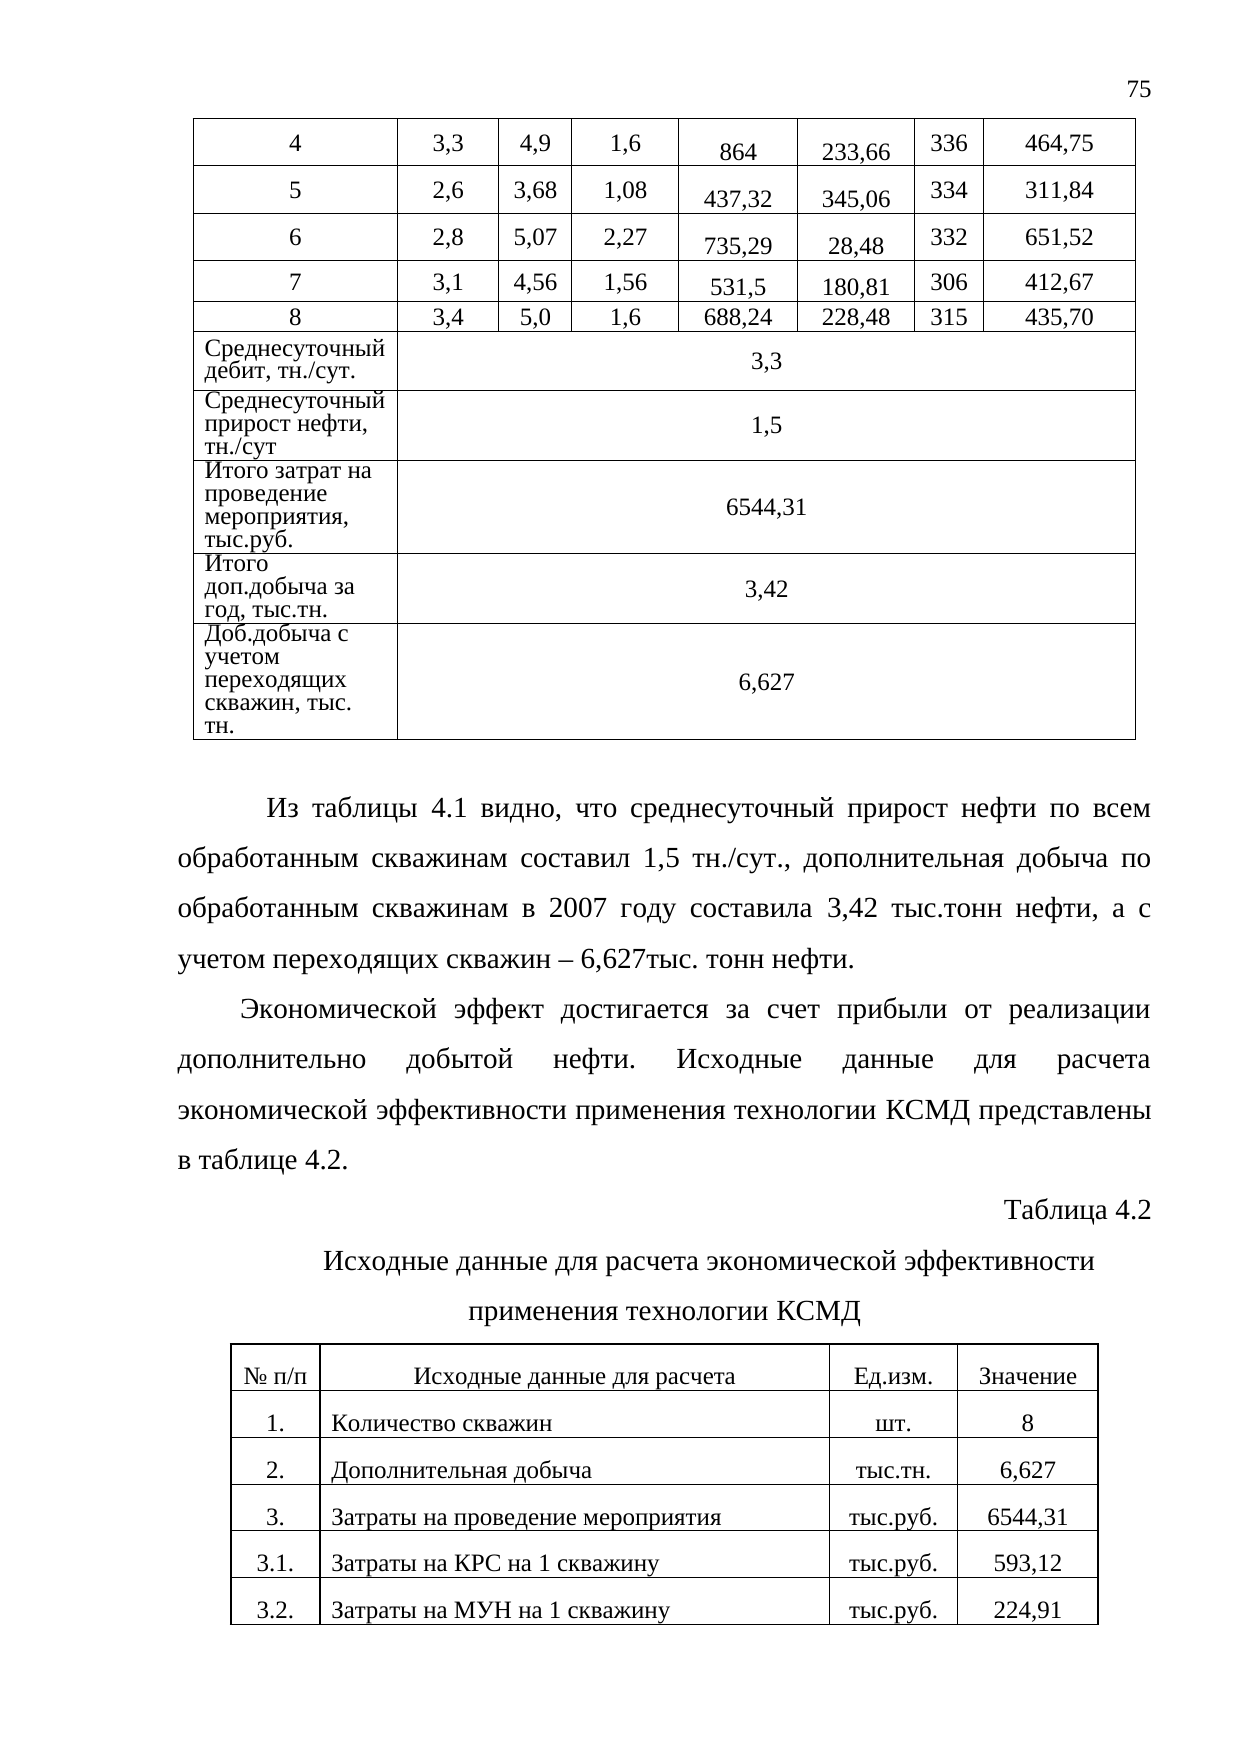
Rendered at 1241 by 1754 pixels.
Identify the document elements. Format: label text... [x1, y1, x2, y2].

table_cell 8 [958, 1391, 1097, 1437]
table_cell Дополнительная добыча [321, 1438, 829, 1484]
text Из таблицы 4.1 видно, что среднесуточный прирост нефти по всем обработанным скважинам составил 1,5 тн./сут., дополнительная добыча по обработанным скважинам в 2007 году составила 3,42 тыс.тонн нефти, а с учетом переходящих скважин – 6,627тыс. тонн нефти. [177, 790, 1152, 974]
table_cell 435,70 [984, 302, 1135, 331]
table_cell 735,29 [679, 214, 797, 260]
table_header Ед.изм. [830, 1345, 957, 1390]
table_cell Среднесуточный прирост нефти, тн./сут [194, 391, 397, 459]
table_cell 3. [232, 1485, 319, 1530]
table_cell 1,56 [572, 261, 678, 301]
table_cell Итого доп.добыча за год, тыс.тн. [194, 554, 397, 622]
table_cell 1,6 [572, 302, 678, 331]
table_cell 864 [679, 119, 797, 165]
table_cell 1. [232, 1391, 319, 1437]
table_cell 6544,31 [958, 1485, 1097, 1530]
table_cell 3.1. [232, 1531, 319, 1577]
table_cell тыс.тн. [830, 1438, 957, 1484]
table_cell 3.2. [232, 1578, 319, 1624]
table_cell 1,08 [572, 166, 678, 213]
table_cell Доб.добыча с учетом переходящих скважин, тыс. тн. [194, 624, 397, 738]
table_cell 345,06 [798, 166, 914, 213]
table_cell 6 [194, 214, 397, 260]
text Исходные данные для расчета экономической эффективности применения технологии КСМД [177, 1243, 1152, 1327]
table_cell 3,3 [398, 119, 498, 165]
table_cell 6,627 [958, 1438, 1097, 1484]
table_cell 306 [915, 261, 983, 301]
table_cell 2,8 [398, 214, 498, 260]
table_cell 224,91 [958, 1578, 1097, 1624]
table_cell Затраты на МУН на 1 скважину [321, 1578, 829, 1624]
table_cell 531,5 [679, 261, 797, 301]
table_cell 6544,31 [398, 461, 1135, 552]
table_cell 4,56 [499, 261, 571, 301]
table_cell Количество скважин [321, 1391, 829, 1437]
table_cell 688,24 [679, 302, 797, 331]
table_cell 3,68 [499, 166, 571, 213]
table_cell 651,52 [984, 214, 1135, 260]
table_cell тыс.руб. [830, 1531, 957, 1577]
table_cell 1,5 [398, 391, 1135, 459]
text Экономической эффект достигается за счет прибыли от реализации дополнительно добытой нефти. Исходные данные для расчета экономической эффективности применения технологии КСМД представлены в таблице 4.2. [177, 991, 1152, 1176]
table_cell 8 [194, 302, 397, 331]
table_cell 6,627 [398, 624, 1135, 738]
table_cell 5,07 [499, 214, 571, 260]
table_cell 5,0 [499, 302, 571, 331]
table_cell 437,32 [679, 166, 797, 213]
table_cell 3,4 [398, 302, 498, 331]
table_cell 3,1 [398, 261, 498, 301]
table_cell шт. [830, 1391, 957, 1437]
table_cell 2,27 [572, 214, 678, 260]
table_cell Затраты на КРС на 1 скважину [321, 1531, 829, 1577]
table_cell 3,42 [398, 554, 1135, 622]
table_cell тыс.руб. [830, 1578, 957, 1624]
table_cell 311,84 [984, 166, 1135, 213]
table_cell Затраты на проведение мероприятия [321, 1485, 829, 1530]
table_cell 464,75 [984, 119, 1135, 165]
table_cell 180,81 [798, 261, 914, 301]
table_cell 1,6 [572, 119, 678, 165]
table_cell 4,9 [499, 119, 571, 165]
table_cell 3,3 [398, 332, 1135, 389]
table_cell 336 [915, 119, 983, 165]
table_cell 228,48 [798, 302, 914, 331]
table_cell 7 [194, 261, 397, 301]
table_header № п/п [232, 1345, 319, 1390]
table_cell Итого затрат на проведение мероприятия, тыс.руб. [194, 461, 397, 552]
text Таблица 4.2 [620, 1192, 1152, 1226]
table_cell 334 [915, 166, 983, 213]
table_cell 315 [915, 302, 983, 331]
table_cell 2. [232, 1438, 319, 1484]
table_cell 4 [194, 119, 397, 165]
table_cell 28,48 [798, 214, 914, 260]
table_cell 412,67 [984, 261, 1135, 301]
table_cell 5 [194, 166, 397, 213]
table_cell 233,66 [798, 119, 914, 165]
table_cell 2,6 [398, 166, 498, 213]
table_header Исходные данные для расчета [321, 1345, 829, 1390]
table_cell 332 [915, 214, 983, 260]
table_cell тыс.руб. [830, 1485, 957, 1530]
table_header Значение [958, 1345, 1097, 1390]
table_cell Среднесуточный дебит, тн./сут. [194, 332, 397, 389]
table_cell 593,12 [958, 1531, 1097, 1577]
